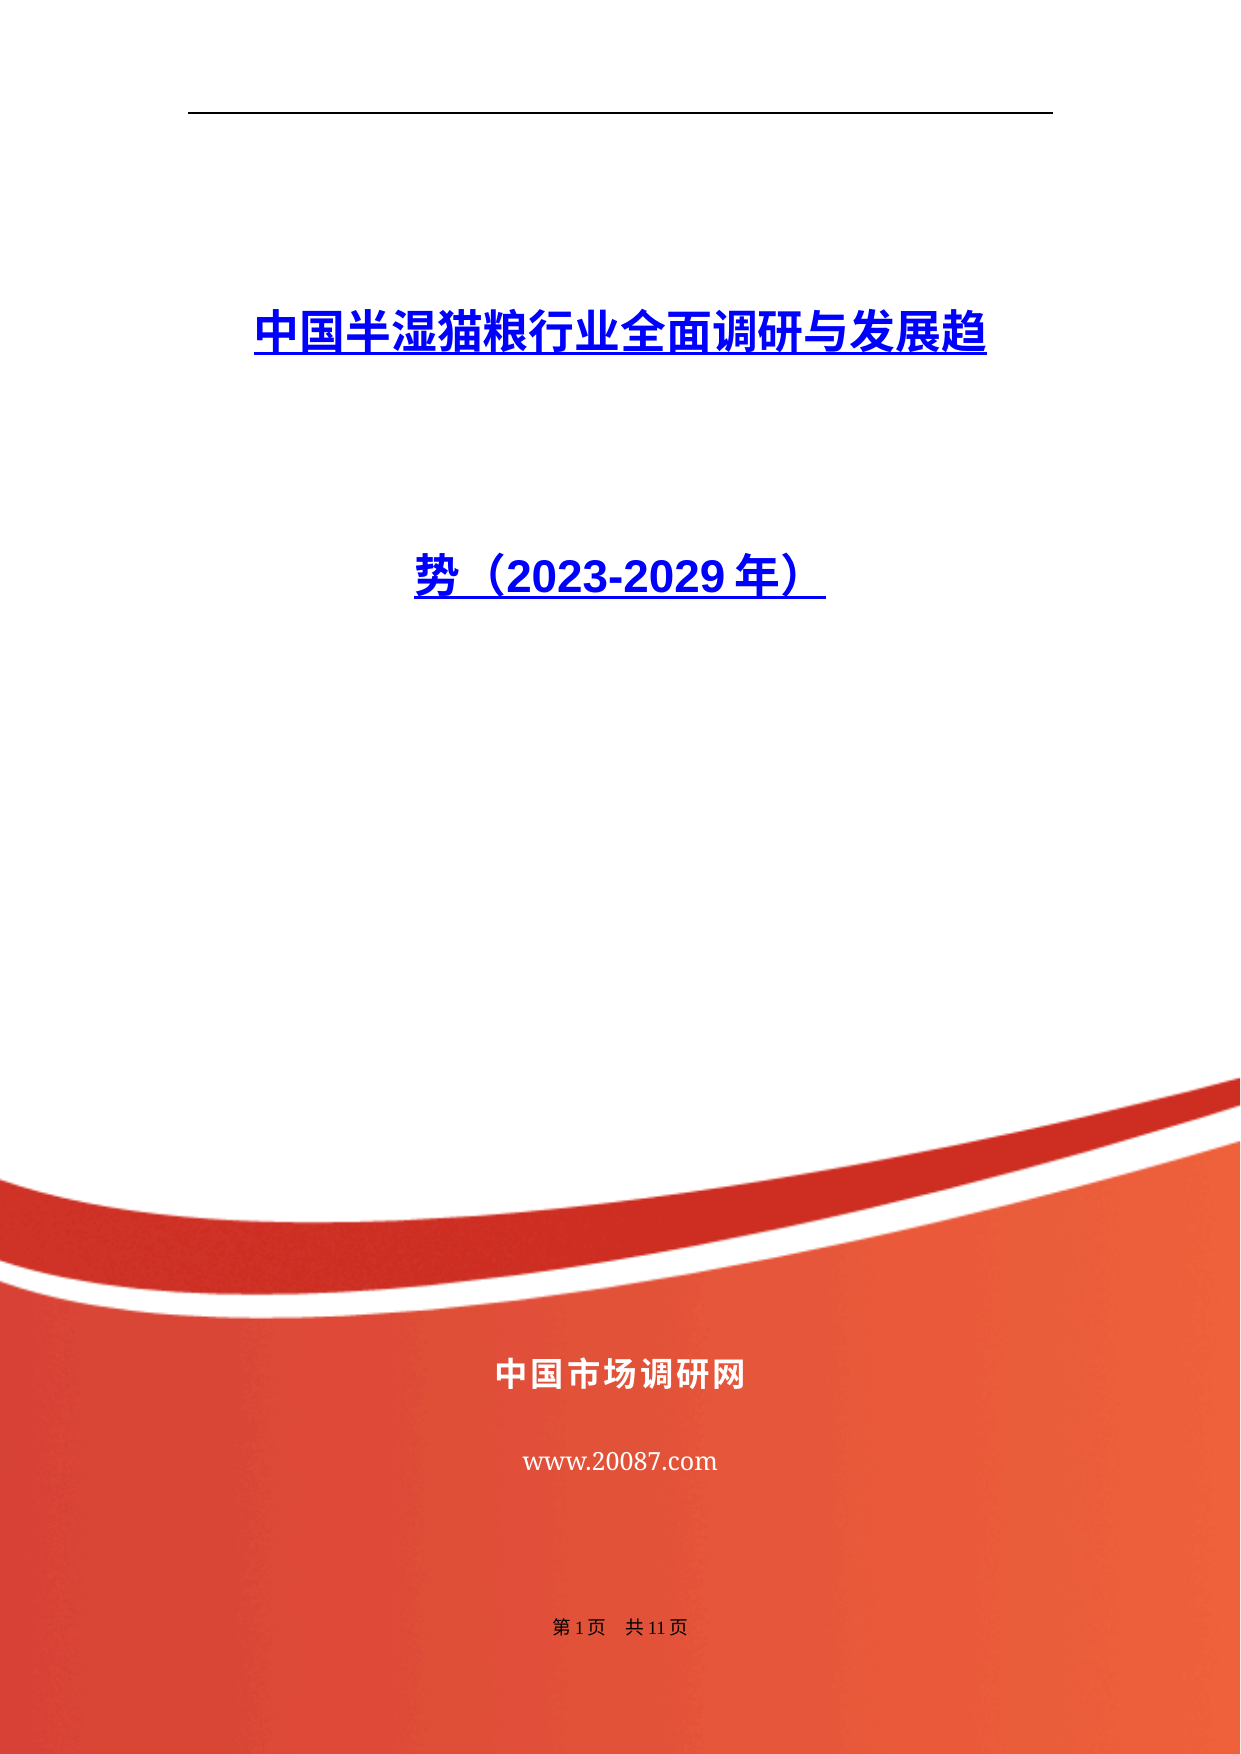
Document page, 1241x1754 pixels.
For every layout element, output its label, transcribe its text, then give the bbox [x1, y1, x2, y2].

picture [0, 1006, 1241, 1754]
table_header 中国半湿猫粮行业全面调研与发展趋势（2023-2029年） [188, 207, 1053, 773]
subtitle 中国市场调研网 [187, 1339, 1053, 1404]
text www.20087.com [187, 1428, 1053, 1493]
